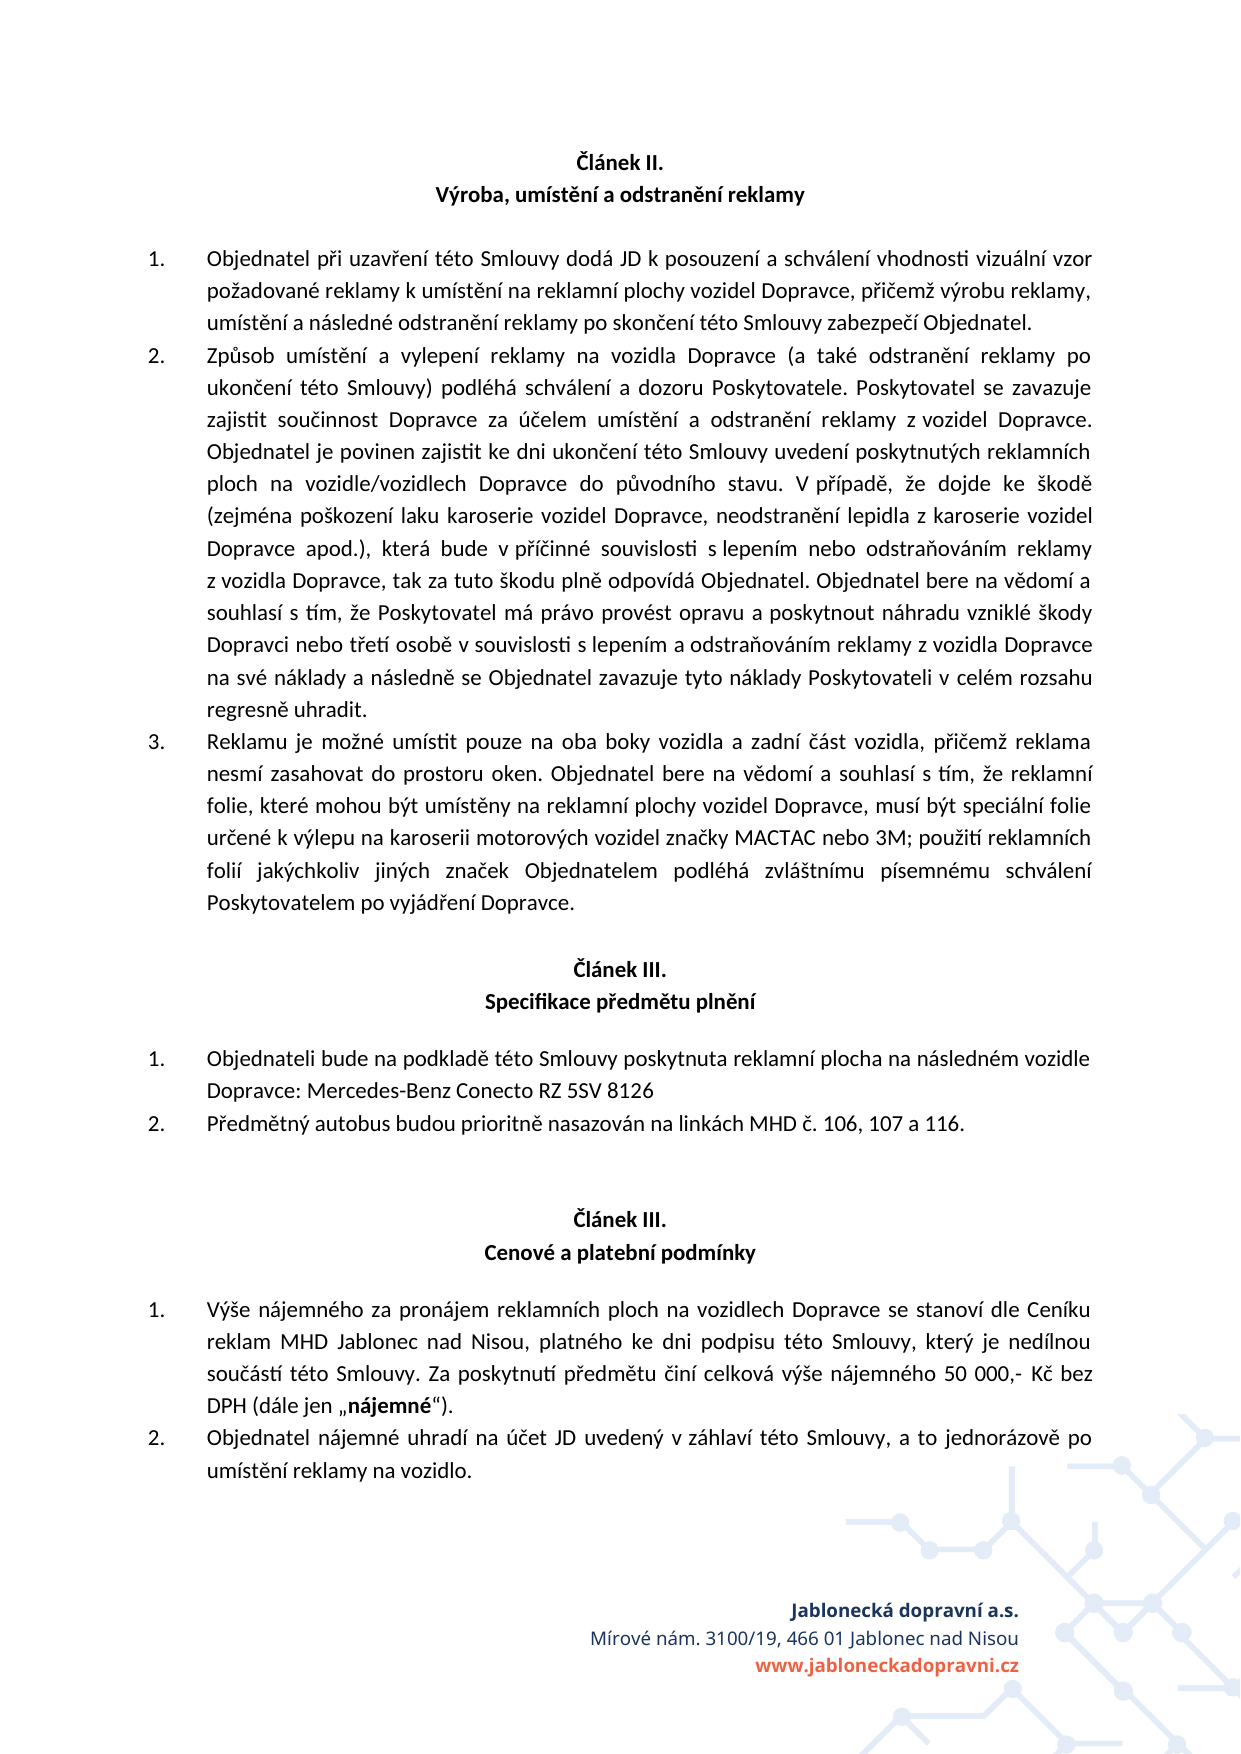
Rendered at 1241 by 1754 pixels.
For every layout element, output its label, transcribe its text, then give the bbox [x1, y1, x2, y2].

text Specifikace předmětu plnění [148, 987, 1093, 1015]
text Výroba, umístění a odstranění reklamy [148, 180, 1093, 208]
list Způsob umístění a vylepení reklamy na vozidla Dopravce (a také odstranění reklamy po ukončení této Smlouvy) podléhá schválení a dozoru Poskytovatele. Poskytovatel se zavazuje zajistit součinnost Dopravce za účelem umístění a odstranění reklamy z vozidel Dopravce. Objednatel je povinen zajistit ke dni ukončení této Smlouvy uvedení poskytnutých reklamních ploch na vozidle/vozidlech Dopravce do původního stavu. V případě, že dojde ke škodě (zejména poškození laku karoserie vozidel Dopravce, neodstranění lepidla z karoserie vozidel Dopravce apod.), která bude v příčinné souvislosti s lepením nebo odstraňováním reklamy z vozidla Dopravce, tak za tuto škodu plně odpovídá Objednatel. Objednatel bere na vědomí a souhlasí s tím, že Poskytovatel má právo provést opravu a poskytnout náhradu vzniklé škody Dopravci nebo třetí osobě v souvislosti s lepením a odstraňováním reklamy z vozidla Dopravce na své náklady a následně se Objednatel zavazuje tyto náklady Poskytovateli v celém rozsahu regresně uhradit. [148, 341, 1093, 723]
list Výše nájemného za pronájem reklamních ploch na vozidlech Dopravce se stanoví dle Ceníku reklam MHD Jablonec nad Nisou, platného ke dni podpisu této Smlouvy, který je nedílnou součástí této Smlouvy. Za poskytnutí předmětu činí celková výše nájemného 50 000,- Kč bez DPH (dále jen „nájemné“). [148, 1295, 1093, 1419]
list Objednatel nájemné uhradí na účet JD uvedený v záhlaví této Smlouvy, a to jednorázově po umístění reklamy na vozidlo. [148, 1423, 1093, 1484]
text Článek II. [148, 148, 1093, 176]
text Článek III. [148, 955, 1093, 983]
list Předmětný autobus budou prioritně nasazován na linkách MHD č. 106, 107 a 116. [148, 1109, 1093, 1137]
picture [843, 1414, 1241, 1754]
text Cenové a platební podmínky [148, 1238, 1093, 1266]
list Objednatel při uzavření této Smlouvy dodá JD k posouzení a schválení vhodnosti vizuální vzor požadované reklamy k umístění na reklamní plochy vozidel Dopravce, přičemž výrobu reklamy, umístění a následné odstranění reklamy po skončení této Smlouvy zabezpečí Objednatel. [148, 244, 1093, 337]
list Objednateli bude na podkladě této Smlouvy poskytnuta reklamní plocha na následném vozidle Dopravce: Mercedes-Benz Conecto RZ 5SV 8126 [148, 1044, 1093, 1105]
list Reklamu je možné umístit pouze na oba boky vozidla a zadní část vozidla, přičemž reklama nesmí zasahovat do prostoru oken. Objednatel bere na vědomí a souhlasí s tím, že reklamní folie, které mohou být umístěny na reklamní plochy vozidel Dopravce, musí být speciální folie určené k výlepu na karoserii motorových vozidel značky MACTAC nebo 3M; použití reklamních folií jakýchkoliv jiných značek Objednatelem podléhá zvláštnímu písemnému schválení Poskytovatelem po vyjádření Dopravce. [148, 727, 1093, 916]
text Článek III. [148, 1205, 1093, 1233]
